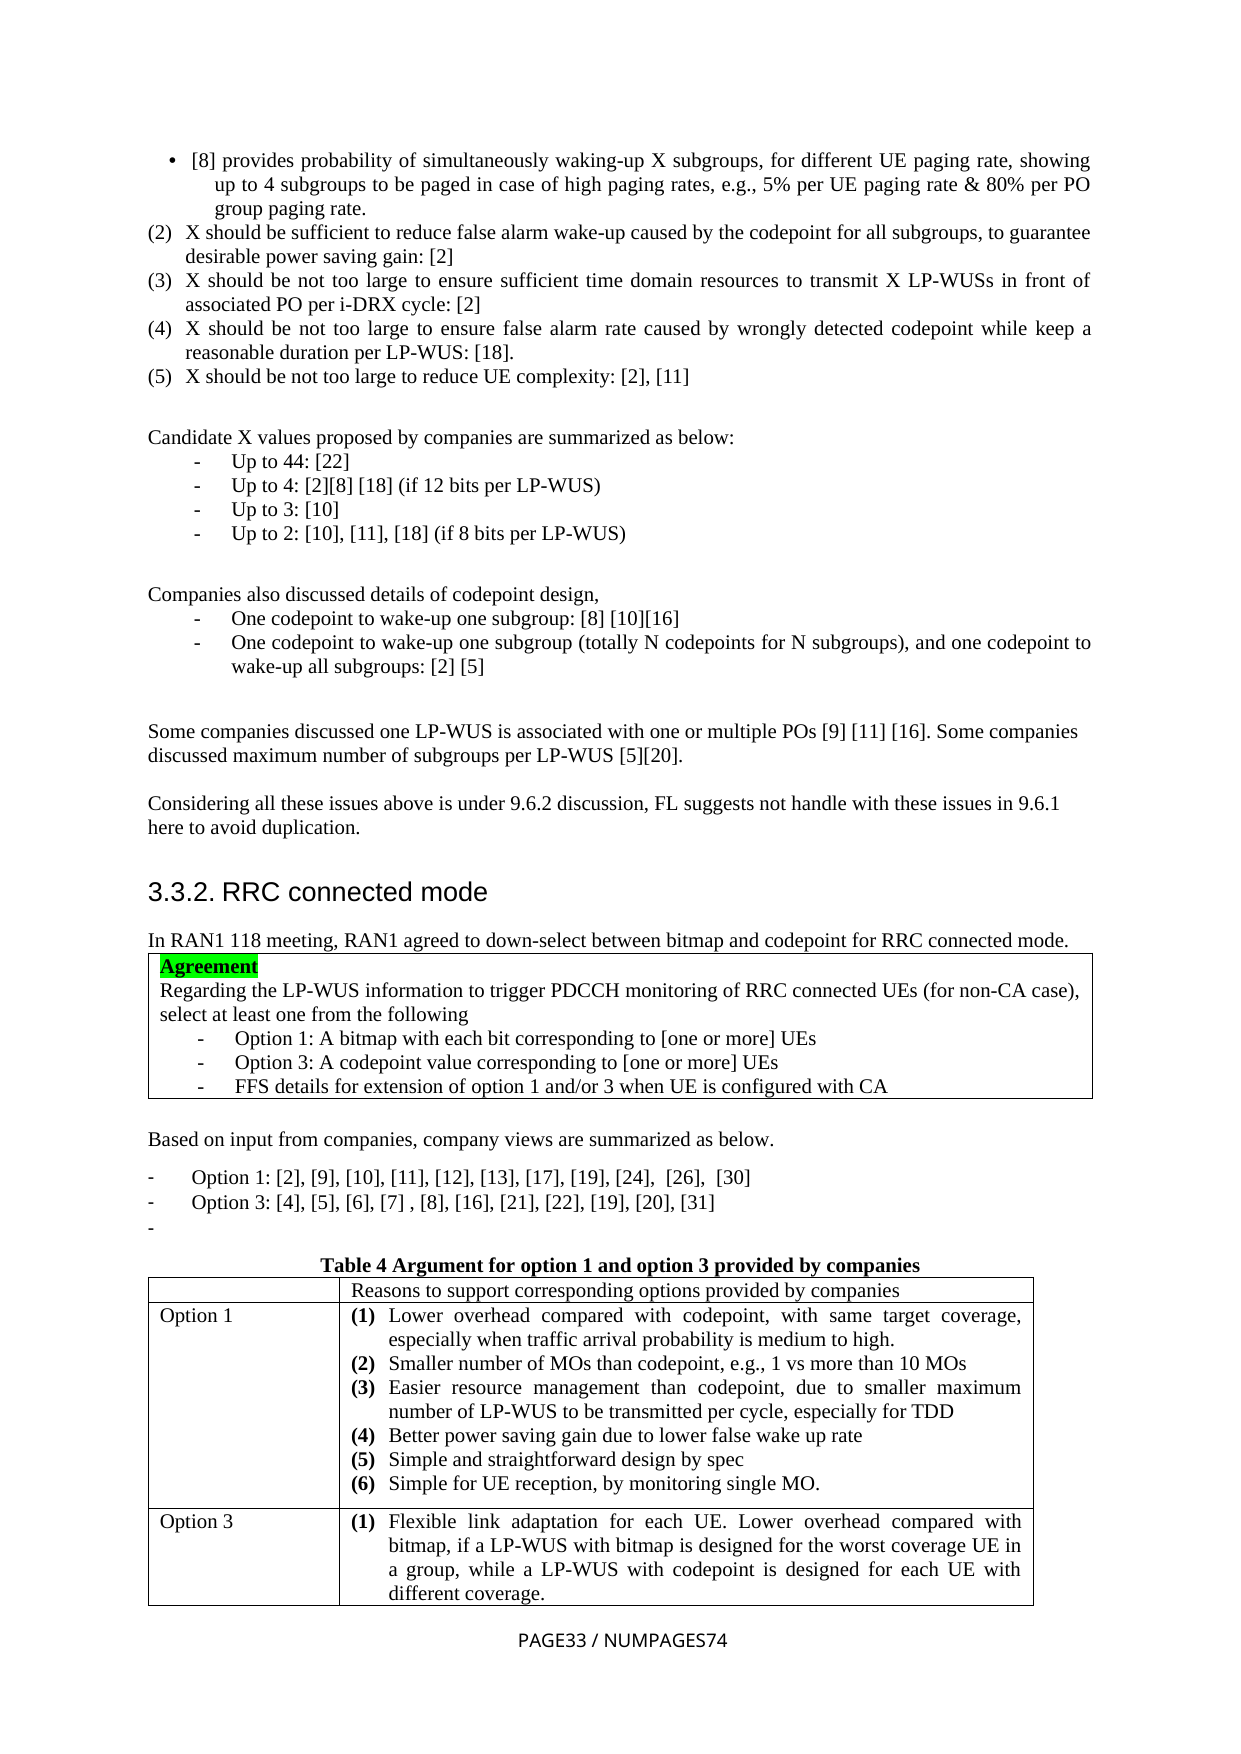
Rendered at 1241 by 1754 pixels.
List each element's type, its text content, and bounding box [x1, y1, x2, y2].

text Based on input from companies, company views are summarized as below. [148, 1127, 1092, 1151]
table_cell Lower overhead compared with codepoint, with same target coverage, especially when traffic arrival probability is medium to high. Smaller number of MOs than codepoint, e.g., 1 vs more than 10 MOs Easier resource management than codepoint, due to smaller maximum number of LP-WUS to be transmitted per cycle, especially for TDD Better power saving gain due to lower false wake up rate Simple and straightforward design by spec Simple for UE reception, by monitoring single MO. [340, 1303, 1033, 1508]
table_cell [340, 1509, 1033, 1605]
list Up to 2: [10], [11], [18] (if 8 bits per LP-WUS) [193, 521, 1092, 545]
list Option 3: [4], [5], [6], [7] , [8], [16], [21], [22], [19], [20], [31] [148, 1189, 1092, 1215]
text Candidate X values proposed by companies are summarized as below: [148, 425, 1092, 449]
text Table 4 Argument for option 1 and option 3 provided by companies [148, 1253, 1092, 1277]
list X should be not too large to reduce UE complexity: [2], [11] [148, 364, 1092, 388]
text Some companies discussed one LP-WUS is associated with one or multiple POs [9] [11] [16]. Some companies discussed maximum number of subgroups per LP-WUS [5][20]. [148, 719, 1092, 767]
text Companies also discussed details of codepoint design, [148, 582, 1092, 606]
text In RAN1 118 meeting, RAN1 agreed to down-select between bitmap and codepoint for RRC connected mode. [148, 928, 1092, 952]
table_header [149, 1278, 339, 1302]
list One codepoint to wake-up one subgroup (totally N codepoints for N subgroups), and one codepoint to wake-up all subgroups: [2] [5] [193, 630, 1092, 678]
list Up to 44: [22] [193, 449, 1092, 473]
table_header Reasons to support corresponding options provided by companies [340, 1278, 1033, 1302]
list Up to 4: [2][8] [18] (if 12 bits per LP-WUS) [193, 473, 1092, 497]
table_cell Option 3 [149, 1509, 339, 1605]
subtitle RRC connected mode [148, 876, 1092, 907]
list One codepoint to wake-up one subgroup: [8] [10][16] [193, 606, 1092, 630]
list Up to 3: [10] [193, 497, 1092, 521]
list X should be sufficient to reduce false alarm wake-up caused by the codepoint for all subgroups, to guarantee desirable power saving gain: [2] [148, 220, 1092, 268]
table_header Agreement Regarding the LP-WUS information to trigger PDCCH monitoring of RRC connected UEs (for non-CA case), select at least one from the following Option 1: A bitmap with each bit corresponding to [one or more] UEs Option 3: A codepoint value corresponding to [one or more] UEs FFS details for extension of option 1 and/or 3 when UE is configured with CA [149, 954, 1092, 1098]
list X should be not too large to ensure false alarm rate caused by wrongly detected codepoint while keep a reasonable duration per LP-WUS: [18]. [148, 316, 1092, 364]
list [8] provides probability of simultaneously waking-up X subgroups, for different UE paging rate, showing up to 4 subgroups to be paged in case of high paging rates, e.g., 5% per UE paging rate & 80% per PO group paging rate. [168, 148, 1092, 220]
text Considering all these issues above is under 9.6.2 discussion, FL suggests not handle with these issues in 9.6.1 here to avoid duplication. [148, 791, 1092, 839]
table_cell Option 1 [149, 1303, 339, 1508]
list X should be not too large to ensure sufficient time domain resources to transmit X LP-WUSs in front of associated PO per i-DRX cycle: [2] [148, 268, 1092, 316]
list Option 1: [2], [9], [10], [11], [12], [13], [17], [19], [24], [26], [30] [148, 1164, 1092, 1189]
